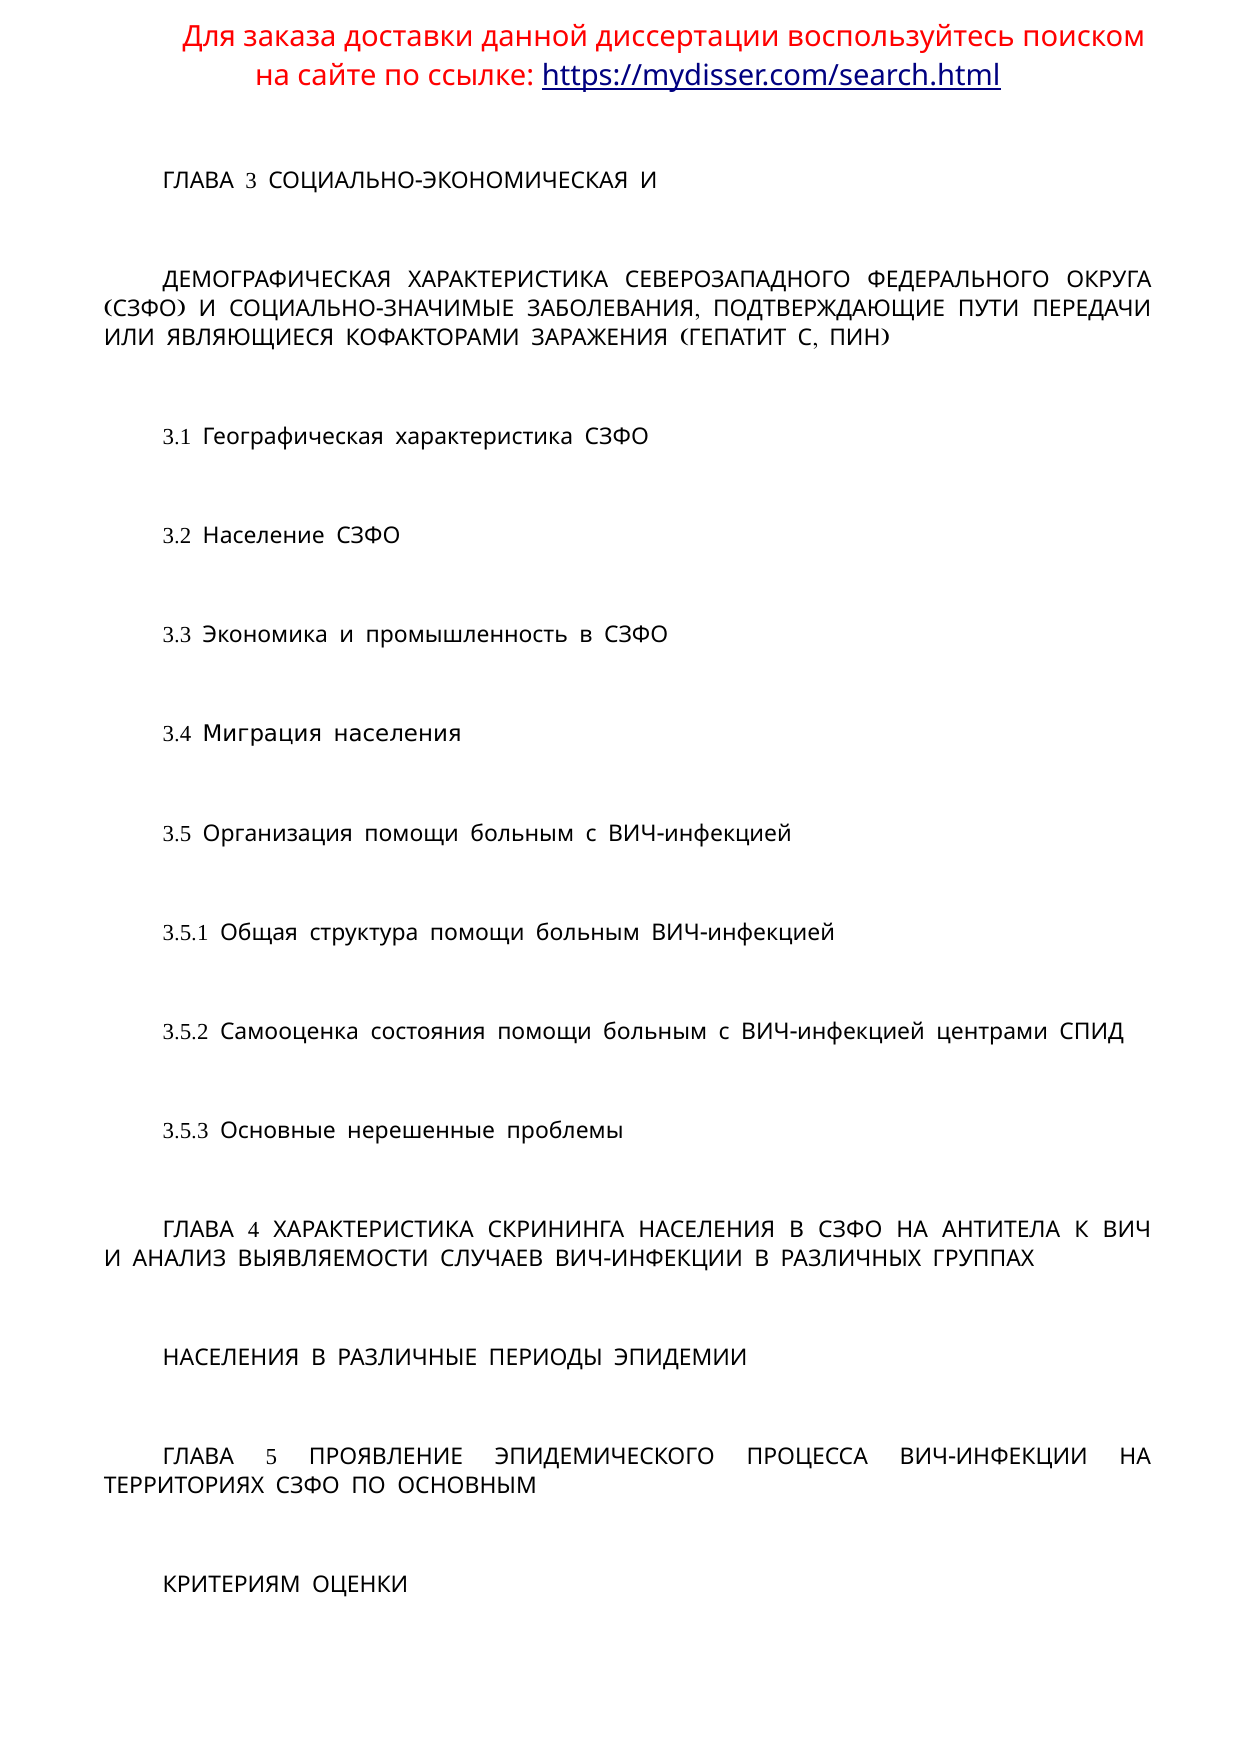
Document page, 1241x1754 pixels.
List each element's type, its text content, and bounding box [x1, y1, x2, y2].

text ГЛАВА 5 ПРОЯВЛЕНИЕ ЭПИДЕМИЧЕСКОГО ПРОЦЕССА ВИЧ-ИНФЕКЦИИ НА ТЕРРИТОРИЯХ СЗФО ПО ОСНОВНЫМ [103, 1441, 1152, 1498]
text КРИТЕРИЯМ ОЦЕНКИ [103, 1569, 1152, 1597]
text 3.2 Население СЗФО [103, 519, 1152, 548]
text ГЛАВА 4 ХАРАКТЕРИСТИКА СКРИНИНГА НАСЕЛЕНИЯ В СЗФО НА АНТИТЕЛА К ВИЧ И АНАЛИЗ ВЫЯВЛЯЕМОСТИ СЛУЧАЕВ ВИЧ-ИНФЕКЦИИ В РАЗЛИЧНЫХ ГРУППАХ [103, 1214, 1152, 1271]
text 3.5.3 Основные нерешенные проблемы [103, 1114, 1152, 1143]
text 3.5.1 Общая структура помощи больным ВИЧ-инфекцией [103, 916, 1152, 945]
text НАСЕЛЕНИЯ В РАЗЛИЧНЫЕ ПЕРИОДЫ ЭПИДЕМИИ [103, 1342, 1152, 1370]
text 3.4 Миграция населения [103, 718, 1152, 747]
text ГЛАВА 3 СОЦИАЛЬНО-ЭКОНОМИЧЕСКАЯ И [103, 164, 1152, 193]
text 3.3 Экономика и промышленность в СЗФО [103, 619, 1152, 647]
text 3.5 Организация помощи больным с ВИЧ-инфекцией [103, 817, 1152, 846]
text ДЕМОГРАФИЧЕСКАЯ ХАРАКТЕРИСТИКА СЕВЕРОЗАПАДНОГО ФЕДЕРАЛЬНОГО ОКРУГА (СЗФО) И СОЦИАЛЬНО-ЗНАЧИМЫЕ ЗАБОЛЕВАНИЯ, ПОДТВЕРЖДАЮЩИЕ ПУТИ ПЕРЕДАЧИ ИЛИ ЯВЛЯЮЩИЕСЯ КОФАКТОРАМИ ЗАРАЖЕНИЯ (ГЕПАТИТ С, ПИН) [103, 264, 1152, 350]
text 3.1 Географическая характеристика СЗФО [103, 420, 1152, 449]
text 3.5.2 Самооценка состояния помощи больным с ВИЧ-инфекцией центрами СПИД [103, 1015, 1152, 1044]
